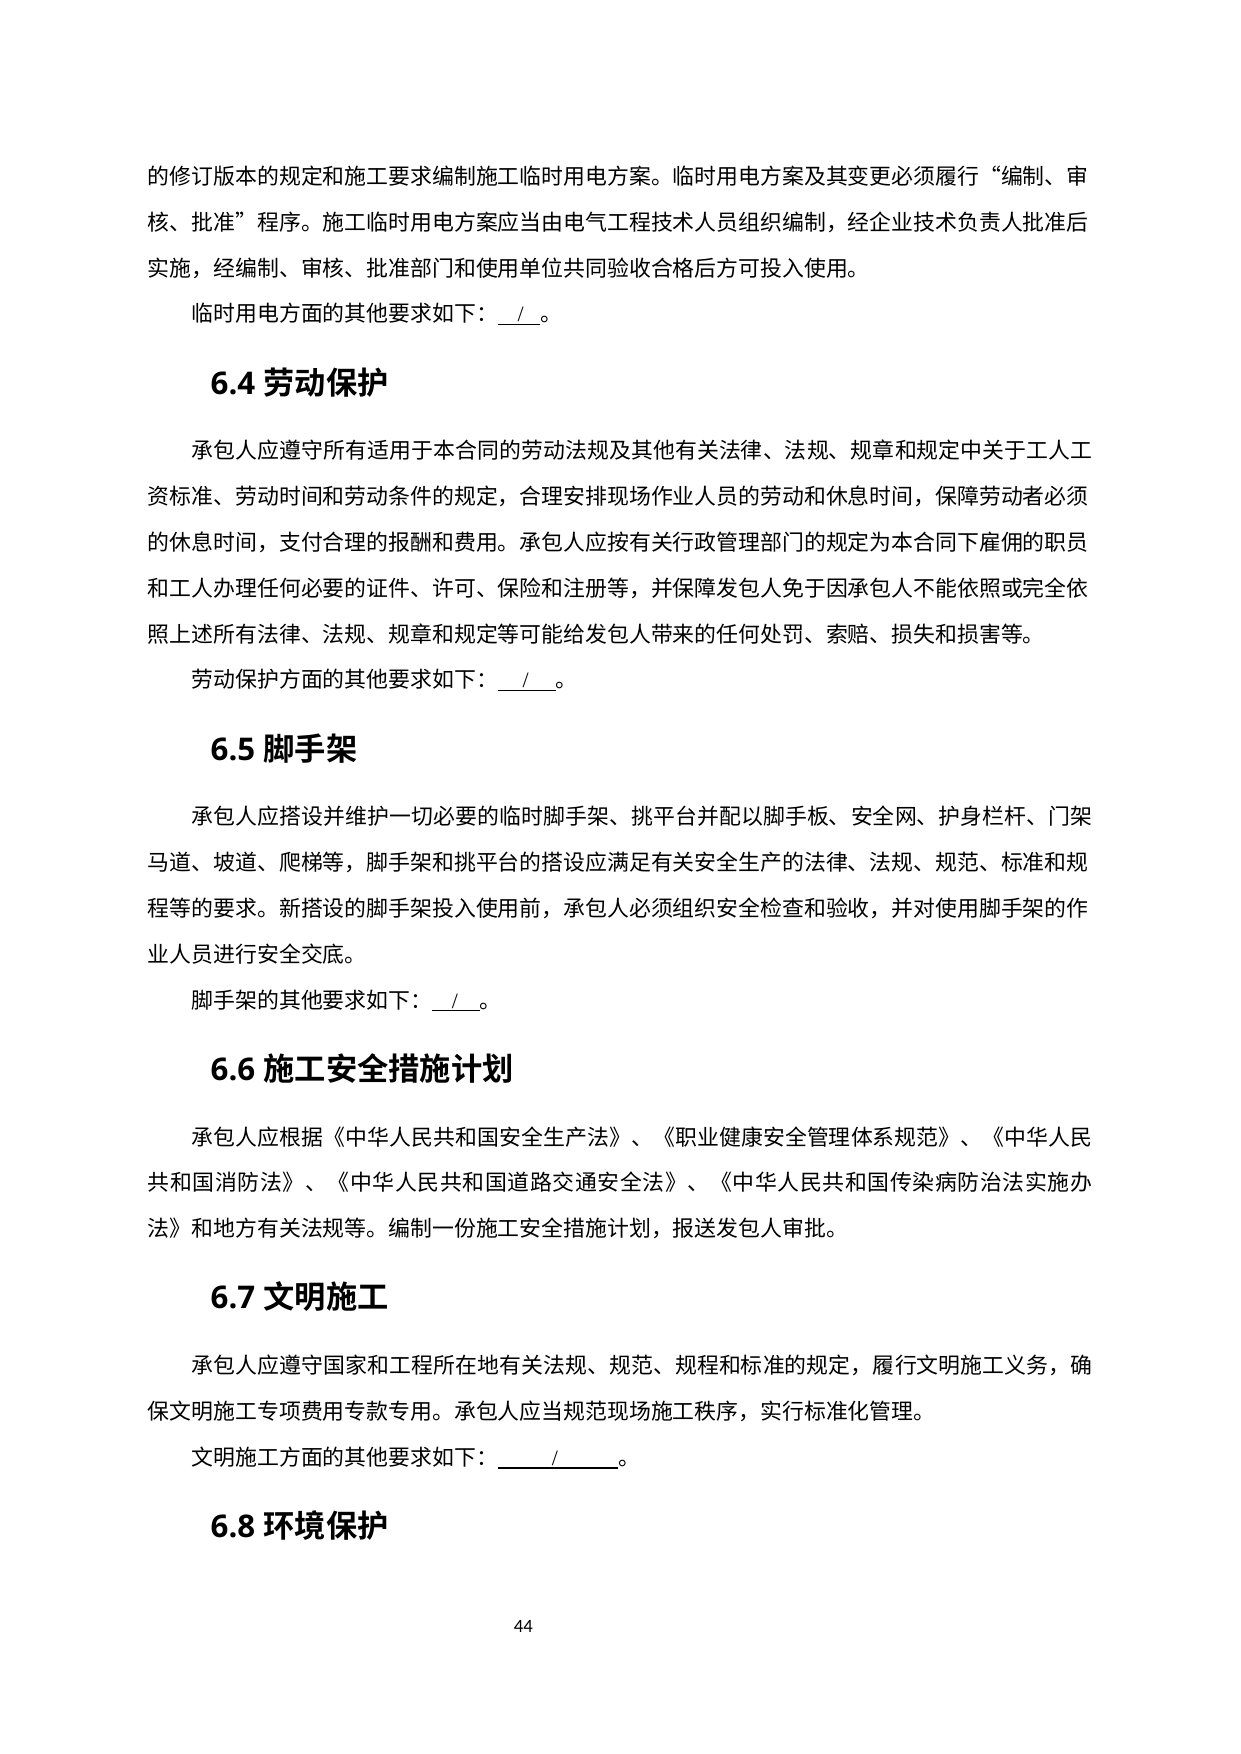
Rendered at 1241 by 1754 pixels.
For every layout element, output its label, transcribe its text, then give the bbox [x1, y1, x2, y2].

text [148, 148, 1092, 285]
text 脚手架的其他要求如下： / 。 [148, 971, 1092, 1017]
list 劳动保护 [148, 347, 1092, 406]
list 文明施工 [148, 1262, 1092, 1321]
text 承包人应根据《中华人民共和国安全生产法》、《职业健康安全管理体系规范》、《中华人民共和国消防法》、《中华人民共和国道路交通安全法》、《中华人民共和国传染病防治法实施办法》和地方有关法规等。编制一份施工安全措施计划，报送发包人审批。 [148, 1108, 1092, 1246]
text 承包人应搭设并维护一切必要的临时脚手架、挑平台并配以脚手板、安全网、护身栏杆、门架、马道、坡道、爬梯等，脚手架和挑平台的搭设应满足有关安全生产的法律、法规、规范、标准和规程等的要求。新搭设的脚手架投入使用前，承包人必须组织安全检查和验收，并对使用脚手架的作业人员进行安全交底。 [148, 788, 1092, 971]
text 劳动保护方面的其他要求如下： / 。 [148, 651, 1092, 697]
list 施工安全措施计划 [148, 1034, 1092, 1092]
list 环境保护 [148, 1491, 1092, 1549]
text 承包人应遵守所有适用于本合同的劳动法规及其他有关法律、法规、规章和规定中关于工人工资标准、劳动时间和劳动条件的规定，合理安排现场作业人员的劳动和休息时间，保障劳动者必须的休息时间，支付合理的报酬和费用。承包人应按有关行政管理部门的规定为本合同下雇佣的职员和工人办理任何必要的证件、许可、保险和注册等，并保障发包人免于因承包人不能依照或完全依照上述所有法律、法规、规章和规定等可能给发包人带来的任何处罚、索赔、损失和损害等。 [148, 422, 1092, 651]
list 脚手架 [148, 713, 1092, 772]
text 文明施工方面的其他要求如下： / 。 [148, 1428, 1092, 1474]
text 承包人应遵守国家和工程所在地有关法规、规范、规程和标准的规定，履行文明施工义务，确保文明施工专项费用专款专用。承包人应当规范现场施工秩序，实行标准化管理。 [148, 1337, 1092, 1428]
text 临时用电方面的其他要求如下： / 。 [148, 285, 1092, 331]
